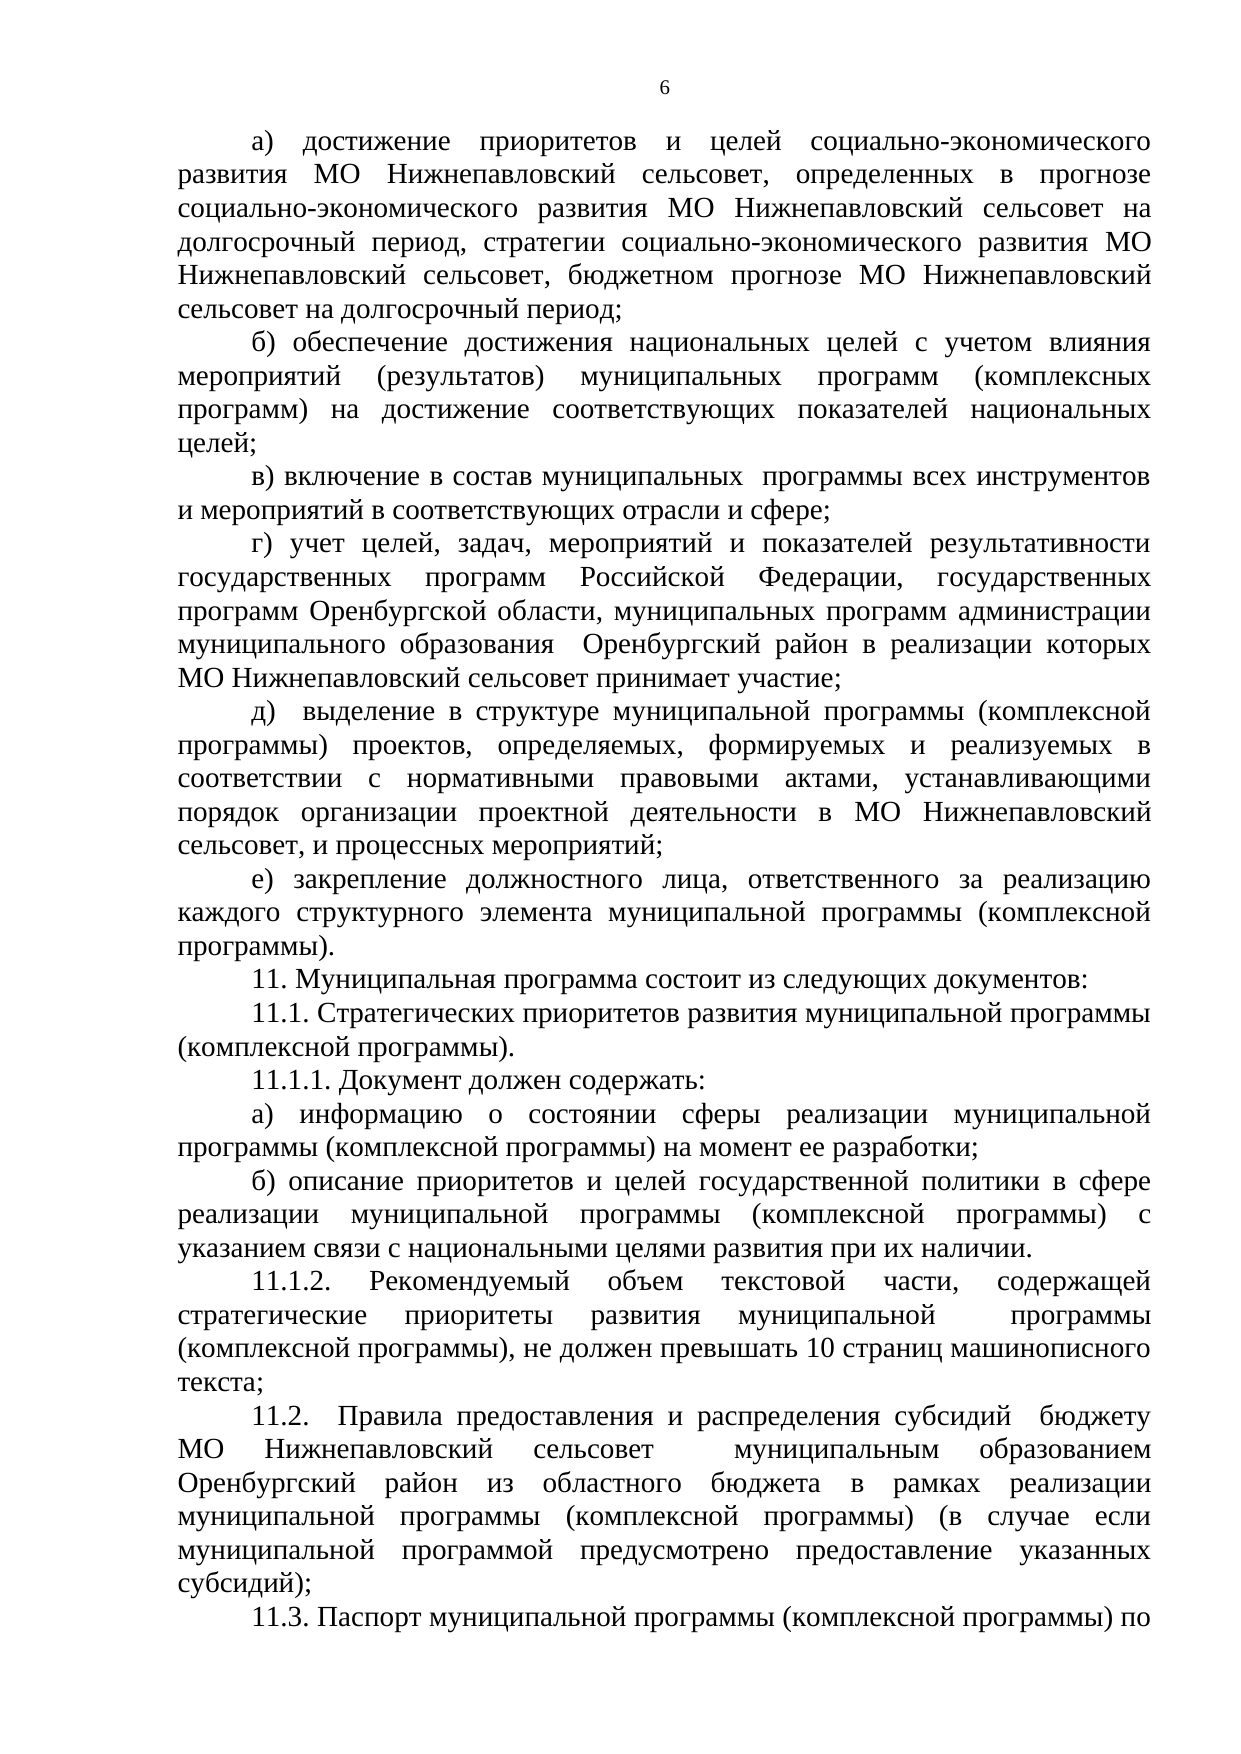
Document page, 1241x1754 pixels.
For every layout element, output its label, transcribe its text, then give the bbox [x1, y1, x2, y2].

text 11.2. Правила предоставления и распределения субсидий бюджету МО Нижнепавловский сельсовет муниципальным образованием Оренбургский район из областного бюджета в рамках реализации муниципальной программы (комплексной программы) (в случае если муниципальной программой предусмотрено предоставление указанных субсидий); [177, 1398, 1152, 1599]
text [177, 1599, 1152, 1632]
text б) обеспечение достижения национальных целей с учетом влияния мероприятий (результатов) муниципальных программ (комплексных программ) на достижение соответствующих показателей национальных целей; [177, 324, 1152, 458]
text а) информацию о состоянии сферы реализации муниципальной программы (комплексной программы) на момент ее разработки; [177, 1096, 1152, 1163]
text в) включение в состав муниципальных программы всех инструментов и мероприятий в соответствующих отрасли и сфере; [177, 458, 1152, 526]
text 11. Муниципальная программа состоит из следующих документов: [177, 962, 1152, 995]
text 11.1. Стратегических приоритетов развития муниципальной программы (комплексной программы). [177, 995, 1152, 1062]
text 11.1.2. Рекомендуемый объем текстовой части, содержащей стратегические приоритеты развития муниципальной программы (комплексной программы), не должен превышать 10 страниц машинописного текста; [177, 1263, 1152, 1398]
text е) закрепление должностного лица, ответственного за реализацию каждого структурного элемента муниципальной программы (комплексной программы). [177, 861, 1152, 962]
text г) учет целей, задач, мероприятий и показателей результативности государственных программ Российской Федерации, государственных программ Оренбургской области, муниципальных программ администрации муниципального образования Оренбургский район в реализации которых МО Нижнепавловский сельсовет принимает участие; [177, 526, 1152, 693]
text а) достижение приоритетов и целей социально-экономического развития МО Нижнепавловский сельсовет, определенных в прогнозе социально-экономического развития МО Нижнепавловский сельсовет на долгосрочный период, стратегии социально-экономического развития МО Нижнепавловский сельсовет, бюджетном прогнозе МО Нижнепавловский сельсовет на долгосрочный период; [177, 123, 1152, 324]
text д) выделение в структуре муниципальной программы (комплексной программы) проектов, определяемых, формируемых и реализуемых в соответствии с нормативными правовыми актами, устанавливающими порядок организации проектной деятельности в МО Нижнепавловский сельсовет, и процессных мероприятий; [177, 693, 1152, 861]
text б) описание приоритетов и целей государственной политики в сфере реализации муниципальной программы (комплексной программы) с указанием связи с национальными целями развития при их наличии. [177, 1163, 1152, 1263]
text 11.1.1. Документ должен содержать: [177, 1062, 1152, 1096]
